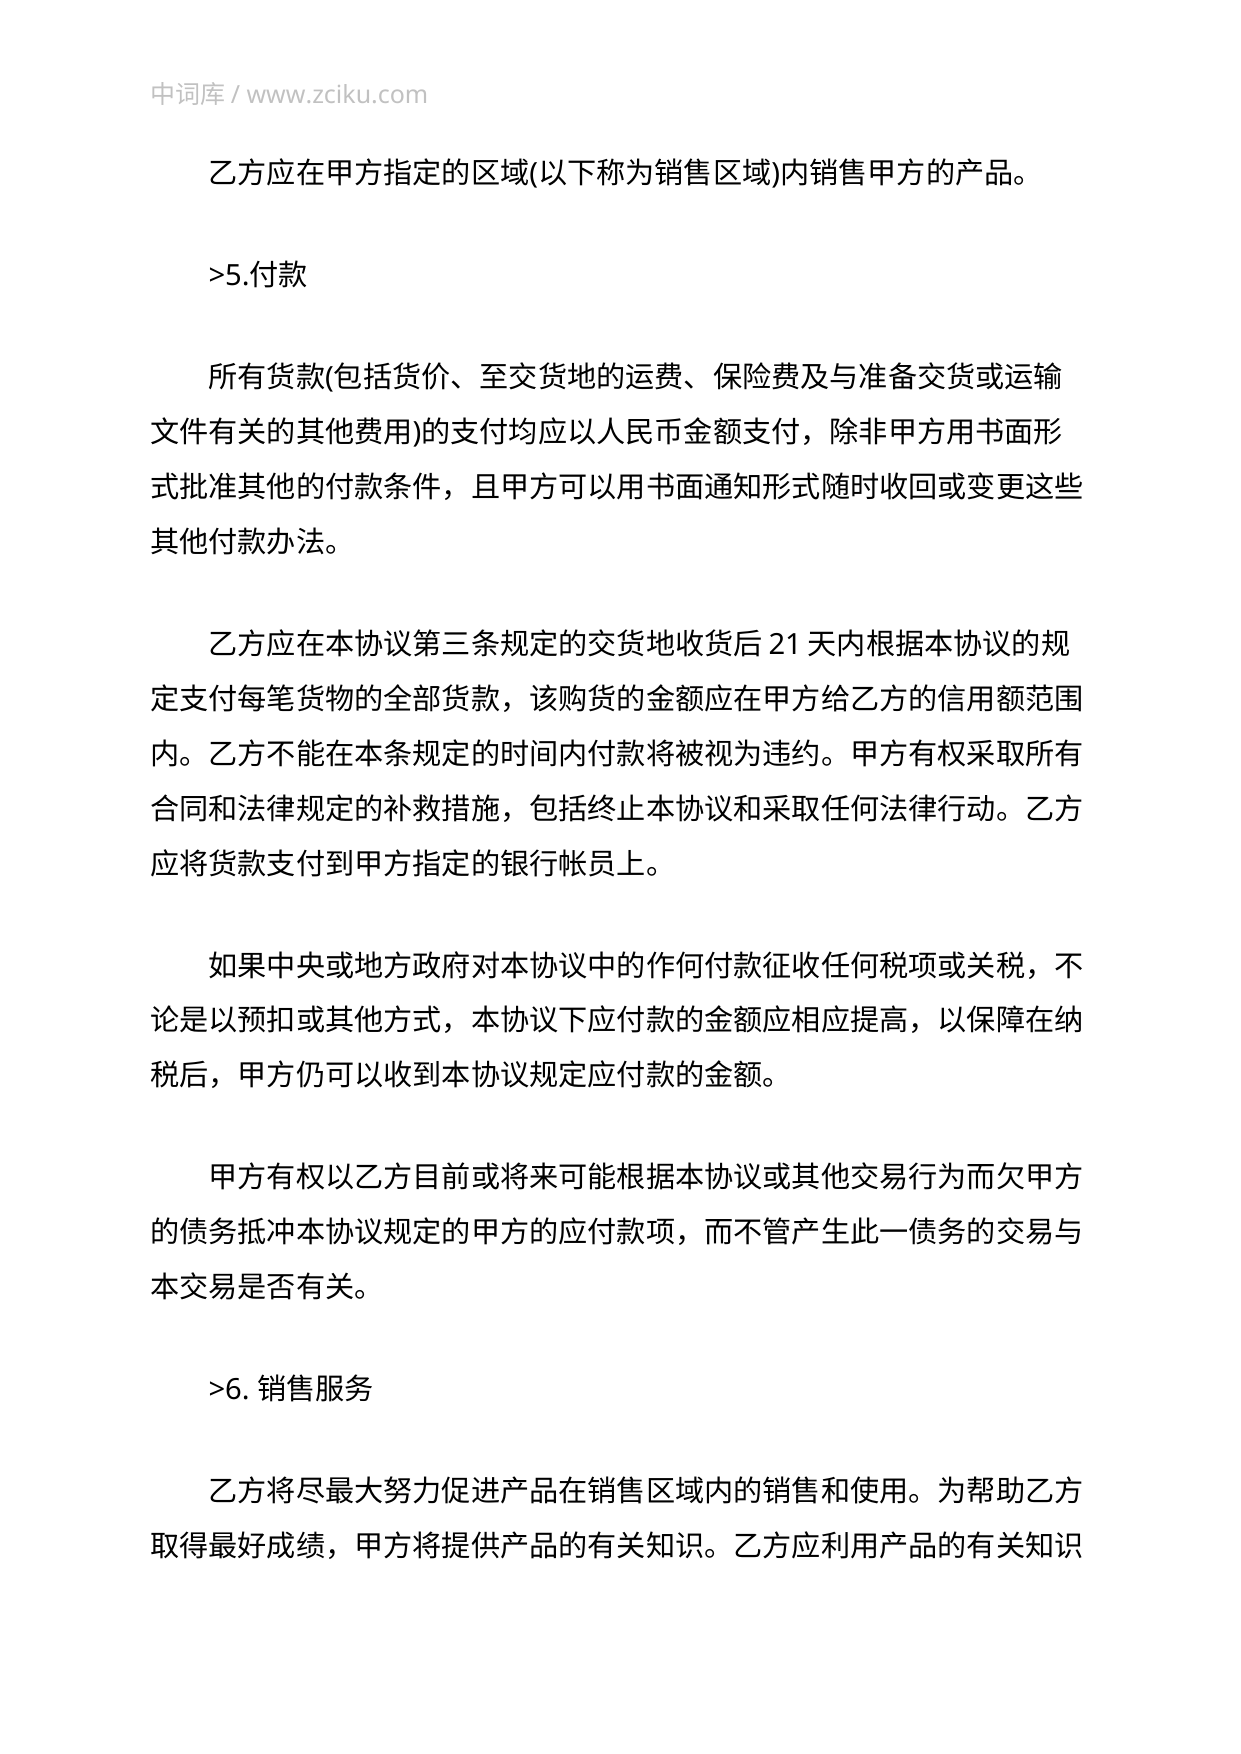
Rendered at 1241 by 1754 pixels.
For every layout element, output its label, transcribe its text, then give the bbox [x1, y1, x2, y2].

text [150, 1467, 1090, 1564]
text 如果中央或地方政府对本协议中的作何付款征收任何税项或关税，不论是以预扣或其他方式，本协议下应付款的金额应相应提高，以保障在纳税后，甲方仍可以收到本协议规定应付款的金额。 [150, 942, 1090, 1094]
text 所有货款(包括货价、至交货地的运费、保险费及与准备交货或运输文件有关的其他费用)的支付均应以人民币金额支付，除非甲方用书面形式批准其他的付款条件，且甲方可以用书面通知形式随时收回或变更这些其他付款办法。 [150, 354, 1090, 561]
text >5.付款 [150, 252, 1090, 294]
text 乙方应在本协议第三条规定的交货地收货后21天内根据本协议的规定支付每笔货物的全部货款，该购货的金额应在甲方给乙方的信用额范围内。乙方不能在本条规定的时间内付款将被视为违约。甲方有权采取所有合同和法律规定的补救措施，包括终止本协议和采取任何法律行动。乙方应将货款支付到甲方指定的银行帐员上。 [150, 621, 1090, 883]
text >6. 销售服务 [150, 1365, 1090, 1408]
text 乙方应在甲方指定的区域(以下称为销售区域)内销售甲方的产品。 [150, 150, 1090, 192]
text 甲方有权以乙方目前或将来可能根据本协议或其他交易行为而欠甲方的债务抵冲本协议规定的甲方的应付款项，而不管产生此一债务的交易与本交易是否有关。 [150, 1154, 1090, 1306]
